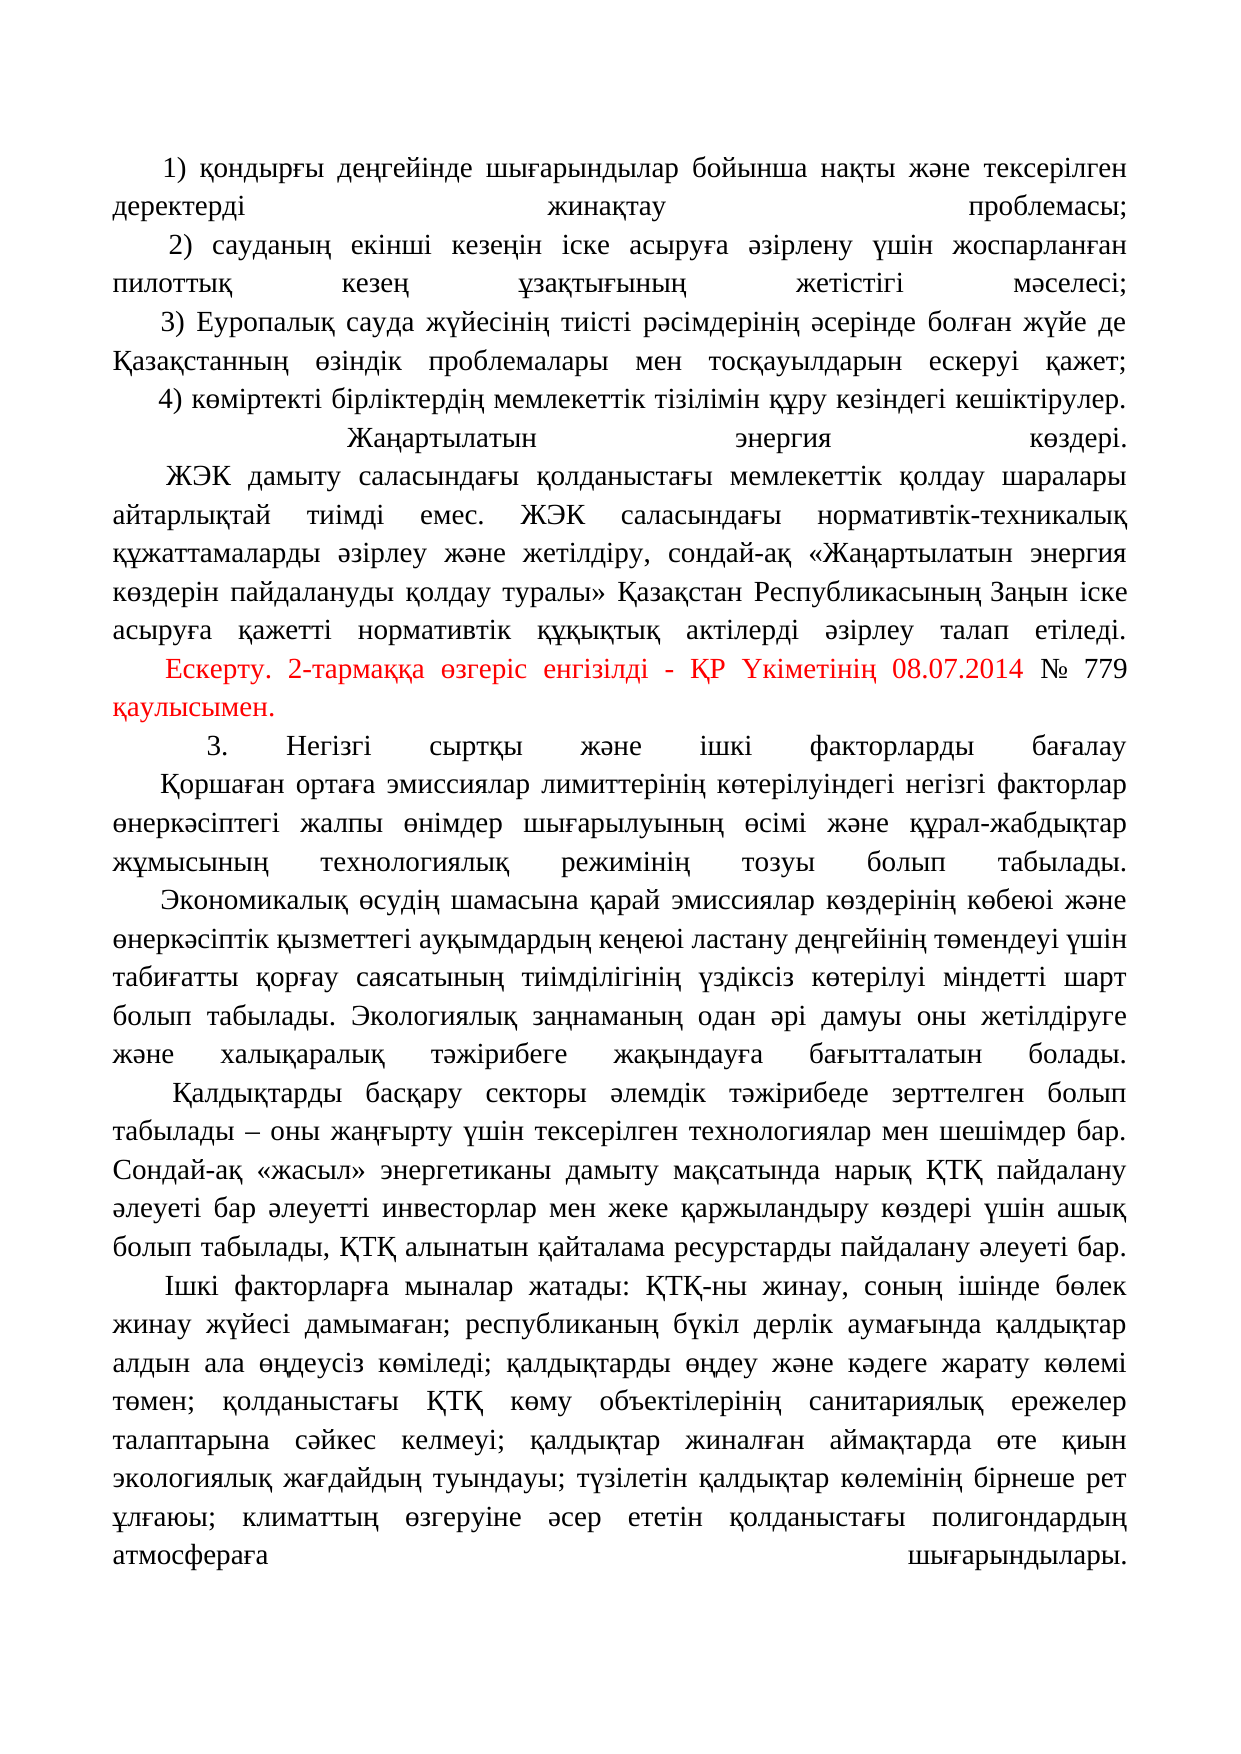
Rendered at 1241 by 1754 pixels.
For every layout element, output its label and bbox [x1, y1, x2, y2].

text [112, 150, 1128, 1571]
